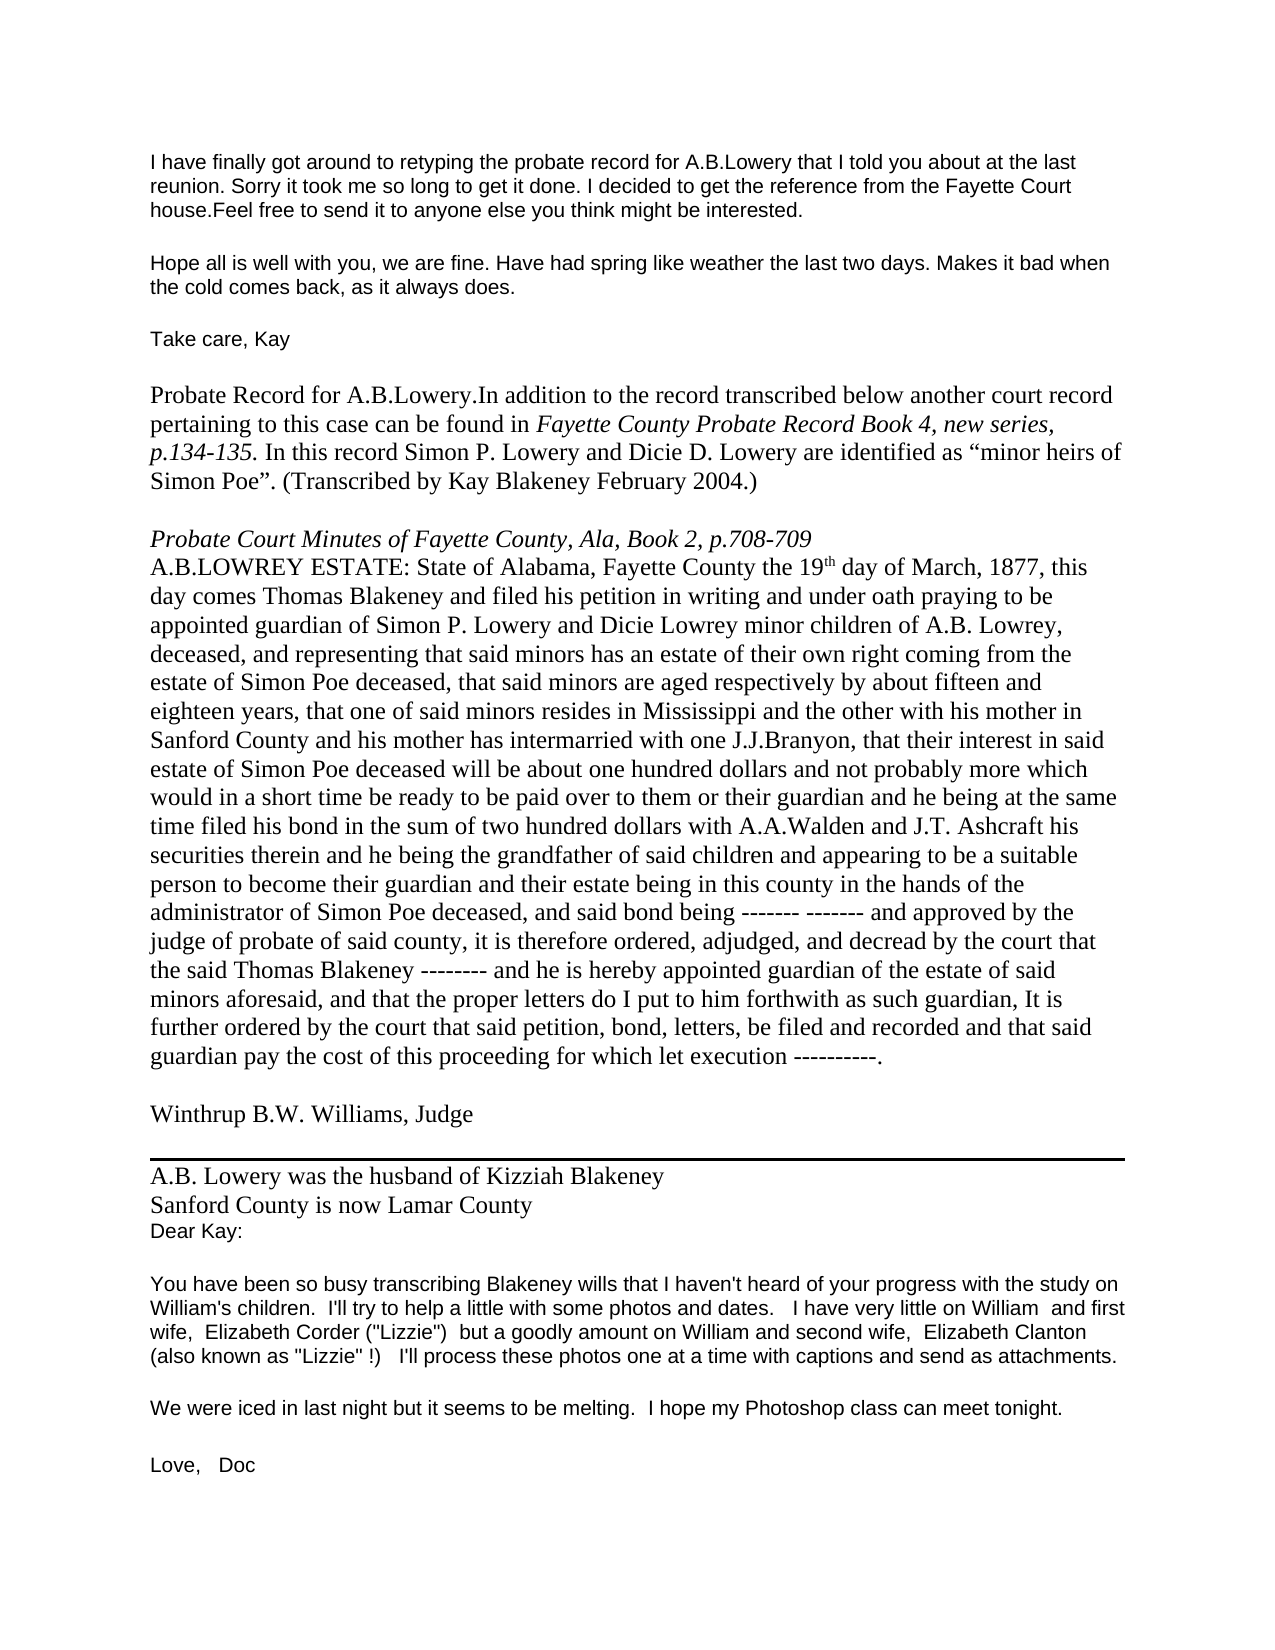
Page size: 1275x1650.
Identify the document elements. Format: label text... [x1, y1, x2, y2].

text Winthrup B.W. Williams, Judge [150, 1099, 1125, 1127]
text Love, Doc [150, 1449, 1125, 1478]
text Sanford County is now Lamar County [150, 1190, 1125, 1219]
text Probate Court Minutes of Fayette County, Ala, Book 2, p.708-709 [150, 524, 1125, 552]
text A.B. Lowery was the husband of Kizziah Blakeney [150, 1161, 1125, 1190]
text I have finally got around to retyping the probate record for A.B.Lowery that I told you about at the last reunion. Sorry it took me so long to get it done. I decided to get the reference from the Fayette Court house.Feel free to send it to anyone else you think might be interested. [150, 150, 1125, 222]
text Dear Kay: [150, 1219, 1125, 1243]
text Take care, Kay [150, 327, 1125, 351]
text Probate Record for A.B.Lowery.In addition to the record transcribed below another court record pertaining to this case can be found in Fayette County Probate Record Book 4, new series, p.134-135. In this record Simon P. Lowery and Dicie D. Lowery are identified as “minor heirs of Simon Poe”. (Transcribed by Kay Blakeney February 2004.) [150, 380, 1125, 495]
text A.B.LOWREY ESTATE: State of Alabama, Fayette County the 19th day of March, 1877, this day comes Thomas Blakeney and filed his petition in writing and under oath praying to be appointed guardian of Simon P. Lowery and Dicie Lowrey minor children of A.B. Lowrey, deceased, and representing that said minors has an estate of their own right coming from the estate of Simon Poe deceased, that said minors are aged respectively by about fifteen and eighteen years, that one of said minors resides in Mississippi and the other with his mother in Sanford County and his mother has intermarried with one J.J.Branyon, that their interest in said estate of Simon Poe deceased will be about one hundred dollars and not probably more which would in a short time be ready to be paid over to them or their guardian and he being at the same time filed his bond in the sum of two hundred dollars with A.A.Walden and J.T. Ashcraft his securities therein and he being the grandfather of said children and appearing to be a suitable person to become their guardian and their estate being in this county in the hands of the administrator of Simon Poe deceased, and said bond being ------- ------- and approved by the judge of probate of said county, it is therefore ordered, adjudged, and decread by the court that the said Thomas Blakeney -------- and he is hereby appointed guardian of the estate of said minors aforesaid, and that the proper letters do I put to him forthwith as such guardian, It is further ordered by the court that said petition, bond, letters, be filed and recorded and that said guardian pay the cost of this proceeding for which let execution ----------. [150, 552, 1125, 1070]
text Hope all is well with you, we are fine. Have had spring like weather the last two days. Makes it bad when the cold comes back, as it always does. [150, 251, 1125, 298]
text We were iced in last night but it seems to be melting. I hope my Photoshop class can meet tonight. [150, 1396, 1125, 1420]
text You have been so busy transcribing Blakeney wills that I haven't heard of your progress with the study on William's children. I'll try to help a little with some photos and dates. I have very little on William and first wife, Elizabeth Corder ("Lizzie") but a goodly amount on William and second wife, Elizabeth Clanton (also known as "Lizzie" !) I'll process these photos one at a time with captions and send as attachments. [150, 1272, 1125, 1367]
